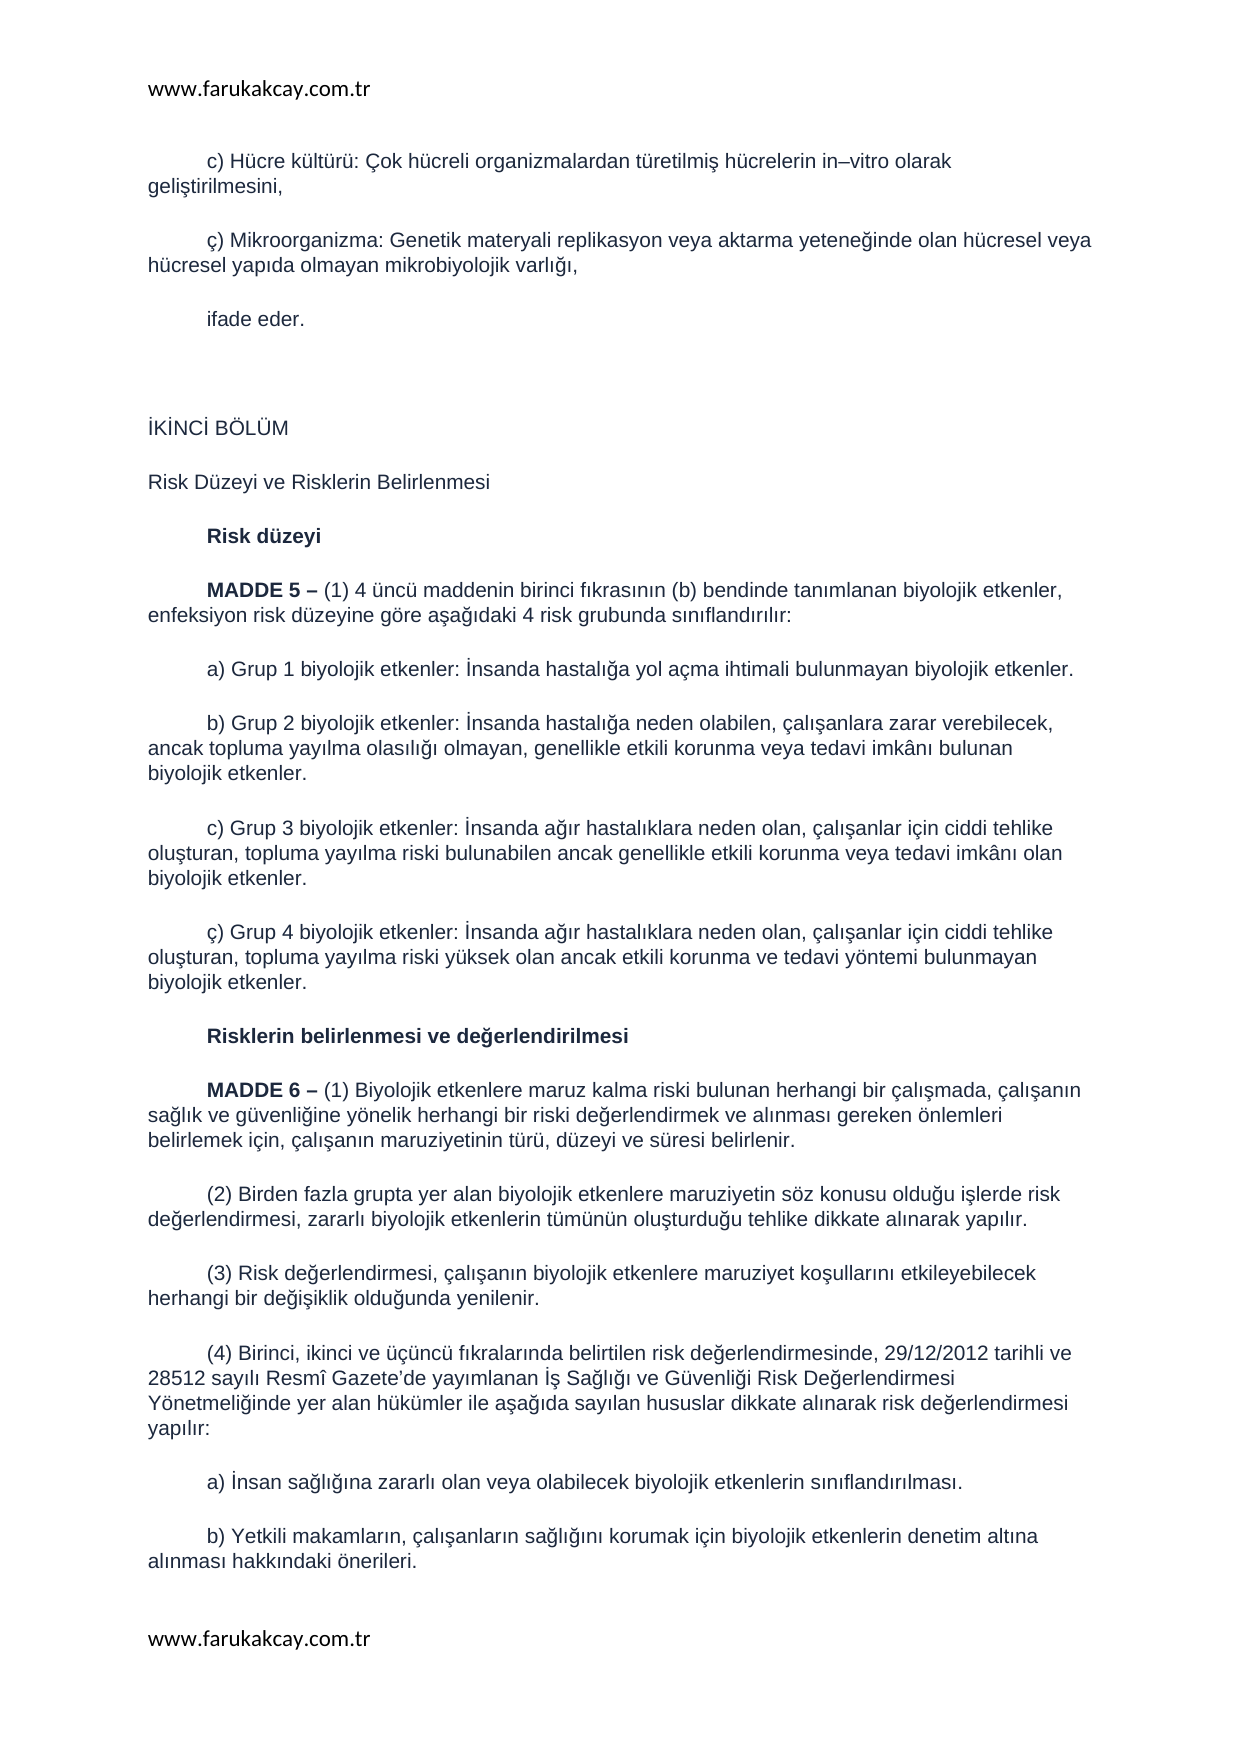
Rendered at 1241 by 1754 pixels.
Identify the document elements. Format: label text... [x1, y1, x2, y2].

text (2) Birden fazla grupta yer alan biyolojik etkenlere maruziyetin söz konusu olduğu işlerde risk değerlendirmesi, zararlı biyolojik etkenlerin tümünün oluşturduğu tehlike dikkate alınarak yapılır. [148, 1181, 1093, 1231]
text a) Grup 1 biyolojik etkenler: İnsanda hastalığa yol açma ihtimali bulunmayan biyolojik etkenler. [148, 656, 1093, 681]
text MADDE 5 – (1) 4 üncü maddenin birinci fıkrasının (b) bendinde tanımlanan biyolojik etkenler, enfeksiyon risk düzeyine göre aşağıdaki 4 risk grubunda sınıflandırılır: [148, 577, 1093, 627]
text c) Grup 3 biyolojik etkenler: İnsanda ağır hastalıklara neden olan, çalışanlar için ciddi tehlike oluşturan, topluma yayılma riski bulunabilen ancak genellikle etkili korunma veya tedavi imkânı olan biyolojik etkenler. [148, 814, 1093, 889]
text İKİNCİ BÖLÜM [148, 414, 1093, 439]
text ifade eder. [148, 306, 1093, 331]
text a) İnsan sağlığına zararlı olan veya olabilecek biyolojik etkenlerin sınıflandırılması. [148, 1468, 1093, 1493]
text c) Hücre kültürü: Çok hücreli organizmalardan türetilmiş hücrelerin in–vitro olarak geliştirilmesini, [148, 148, 1093, 198]
text (3) Risk değerlendirmesi, çalışanın biyolojik etkenlere maruziyet koşullarını etkileyebilecek herhangi bir değişiklik olduğunda yenilenir. [148, 1260, 1093, 1310]
text Risk Düzeyi ve Risklerin Belirlenmesi [148, 468, 1093, 493]
text MADDE 6 – (1) Biyolojik etkenlere maruz kalma riski bulunan herhangi bir çalışmada, çalışanın sağlık ve güvenliğine yönelik herhangi bir riski değerlendirmek ve alınması gereken önlemleri belirlemek için, çalışanın maruziyetinin türü, düzeyi ve süresi belirlenir. [148, 1077, 1093, 1152]
text ç) Grup 4 biyolojik etkenler: İnsanda ağır hastalıklara neden olan, çalışanlar için ciddi tehlike oluşturan, topluma yayılma riski yüksek olan ancak etkili korunma ve tedavi yöntemi bulunmayan biyolojik etkenler. [148, 918, 1093, 993]
text b) Yetkili makamların, çalışanların sağlığını korumak için biyolojik etkenlerin denetim altına alınması hakkındaki önerileri. [148, 1523, 1093, 1573]
text b) Grup 2 biyolojik etkenler: İnsanda hastalığa neden olabilen, çalışanlara zarar verebilecek, ancak topluma yayılma olasılığı olmayan, genellikle etkili korunma veya tedavi imkânı bulunan biyolojik etkenler. [148, 710, 1093, 785]
text (4) Birinci, ikinci ve üçüncü fıkralarında belirtilen risk değerlendirmesinde, 29/12/2012 tarihli ve 28512 sayılı Resmî Gazete’de yayımlanan İş Sağlığı ve Güvenliği Risk Değerlendirmesi Yönetmeliğinde yer alan hükümler ile aşağıda sayılan hususlar dikkate alınarak risk değerlendirmesi yapılır: [148, 1339, 1093, 1439]
text ç) Mikroorganizma: Genetik materyali replikasyon veya aktarma yeteneğinde olan hücresel veya hücresel yapıda olmayan mikrobiyolojik varlığı, [148, 227, 1093, 277]
text Risk düzeyi [148, 523, 1093, 548]
text Risklerin belirlenmesi ve değerlendirilmesi [148, 1023, 1093, 1048]
